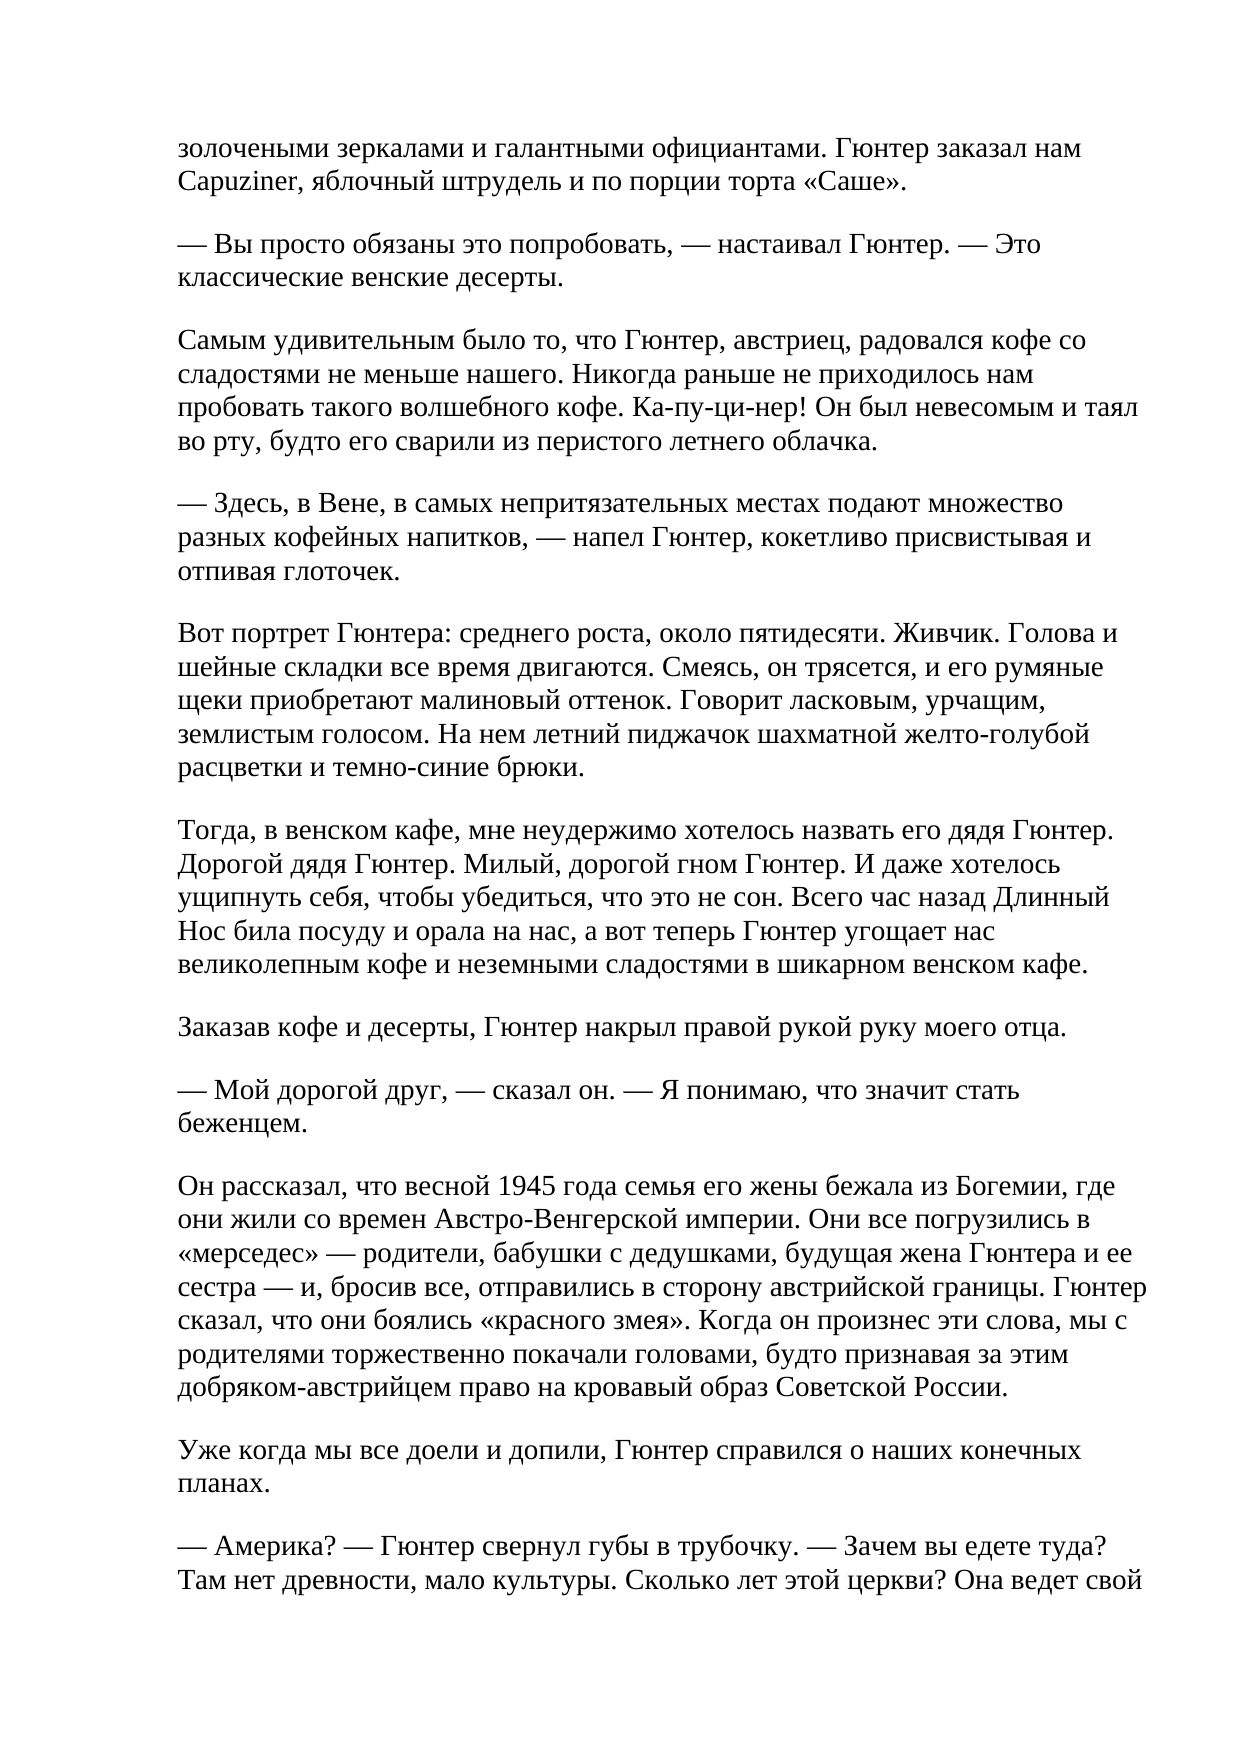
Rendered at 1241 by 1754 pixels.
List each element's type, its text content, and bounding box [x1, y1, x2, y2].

text Заказав кофе и десерты, Гюнтер накрыл правой рукой руку моего отца. [177, 1009, 1152, 1043]
text Он рассказал, что весной 1945 года семья его жены бежала из Богемии, где они жили со времен Австро-Венгерской империи. Они все погрузились в «мерседес» — родители, бабушки с дедушками, будущая жена Гюнтера и ее сестра — и, бросив все, отправились в сторону австрийской границы. Гюнтер сказал, что они боялись «красного змея». Когда он произнес эти слова, мы с родителями торжественно покачали головами, будто признавая за этим добряком-австрийцем право на кровавый образ Советской России. [177, 1168, 1152, 1403]
text — Здесь, в Вене, в самых непритязательных местах подают множество разных кофейных напитков, — напел Гюнтер, кокетливо присвистывая и отпивая глоточек. [177, 486, 1152, 586]
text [177, 130, 1152, 197]
text Тогда, в венском кафе, мне неудержимо хотелось назвать его дядя Гюнтер. Дорогой дядя Гюнтер. Милый, дорогой гном Гюнтер. И даже хотелось ущипнуть себя, чтобы убедиться, что это не сон. Всего час назад Длинный Нос била посуду и орала на нас, а вот теперь Гюнтер угощает нас великолепным кофе и неземными сладостями в шикарном венском кафе. [177, 812, 1152, 980]
text — Вы просто обязаны это попробовать, — настаивал Гюнтер. — Это классические венские десерты. [177, 226, 1152, 293]
text — Мой дорогой друг, — сказал он. — Я понимаю, что значит стать беженцем. [177, 1072, 1152, 1139]
text Вот портрет Гюнтера: среднего роста, около пятидесяти. Живчик. Голова и шейные складки все время двигаются. Смеясь, он трясется, и его румяные щеки приобретают малиновый оттенок. Говорит ласковым, урчащим, землистым голосом. На нем летний пиджачок шахматной желто-голубой расцветки и темно-синие брюки. [177, 615, 1152, 783]
text Уже когда мы все доели и допили, Гюнтер справился о наших конечных планах. [177, 1432, 1152, 1499]
text Самым удивительным было то, что Гюнтер, австриец, радовался кофе со сладостями не меньше нашего. Никогда раньше не приходилось нам пробовать такого волшебного кофе. Ка-пу-ци-нер! Он был невесомым и таял во рту, будто его сварили из перистого летнего облачка. [177, 322, 1152, 456]
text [177, 1528, 1152, 1595]
